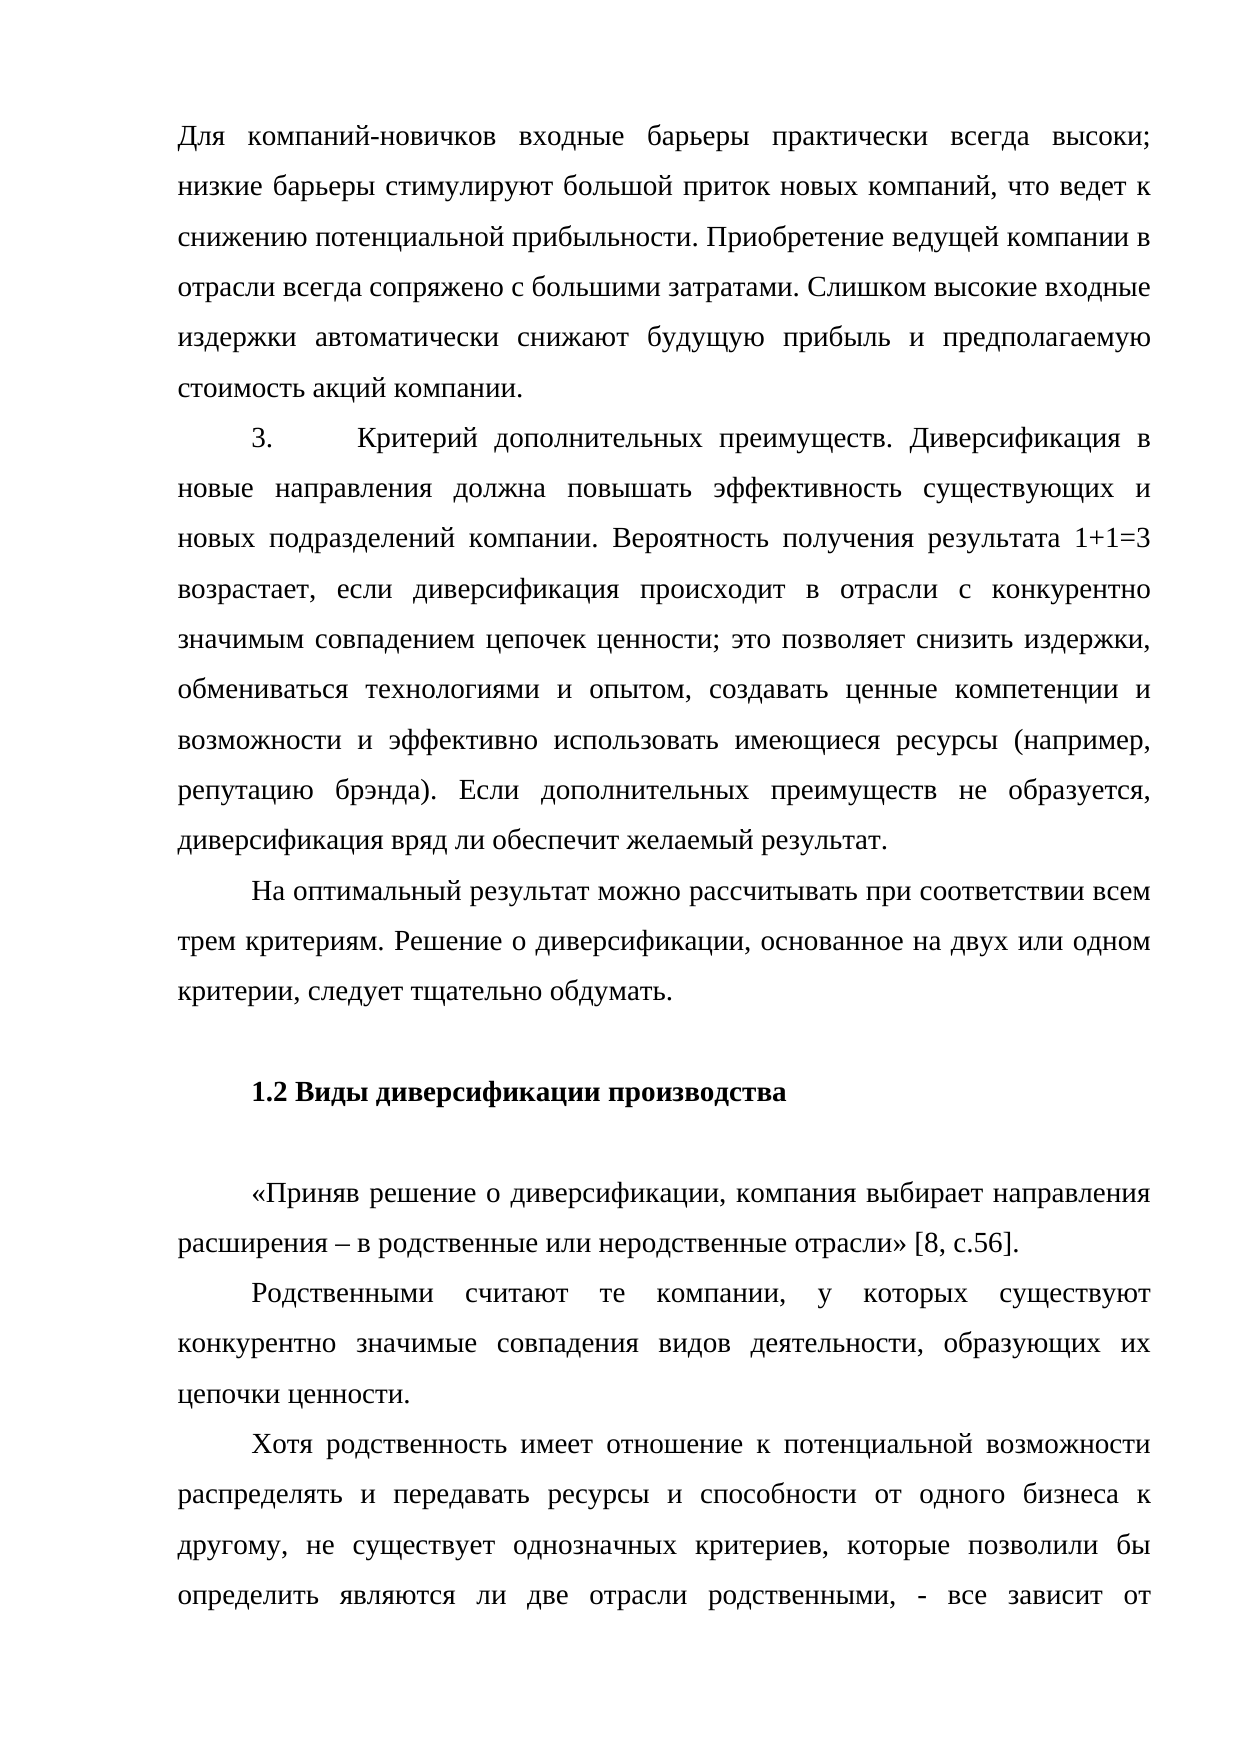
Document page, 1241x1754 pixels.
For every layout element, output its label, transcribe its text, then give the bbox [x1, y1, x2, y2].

text Родственными считают те компании, у которых существуют конкурентно значимые совпадения видов деятельности, образующих их цепочки ценности. [177, 1275, 1152, 1409]
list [177, 118, 1152, 403]
list Критерий дополнительных преимуществ. Диверсификация в новые направления должна повышать эффективность существующих и новых подразделений компании. Вероятность получения результата 1+1=3 возрастает, если диверсификация происходит в отрасли с конкурентно значимым совпадением цепочек ценности; это позволяет снизить издержки, обмениваться технологиями и опытом, создавать ценные компетенции и возможности и эффективно использовать имеющиеся ресурсы (например, репутацию брэнда). Если дополнительных преимуществ не образуется, диверсификация вряд ли обеспечит желаемый результат. [177, 420, 1152, 856]
text 1.2 Виды диверсификации производства [177, 1074, 1152, 1108]
text На оптимальный результат можно рассчитывать при соответствии всем трем критериям. Решение о диверсификации, основанное на двух или одном критерии, следует тщательно обдумать. [177, 873, 1152, 1007]
text «Приняв решение о диверсификации, компания выбирает направления расширения – в родственные или неродственные отрасли» [8, с.56]. [177, 1175, 1152, 1258]
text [177, 1426, 1152, 1611]
